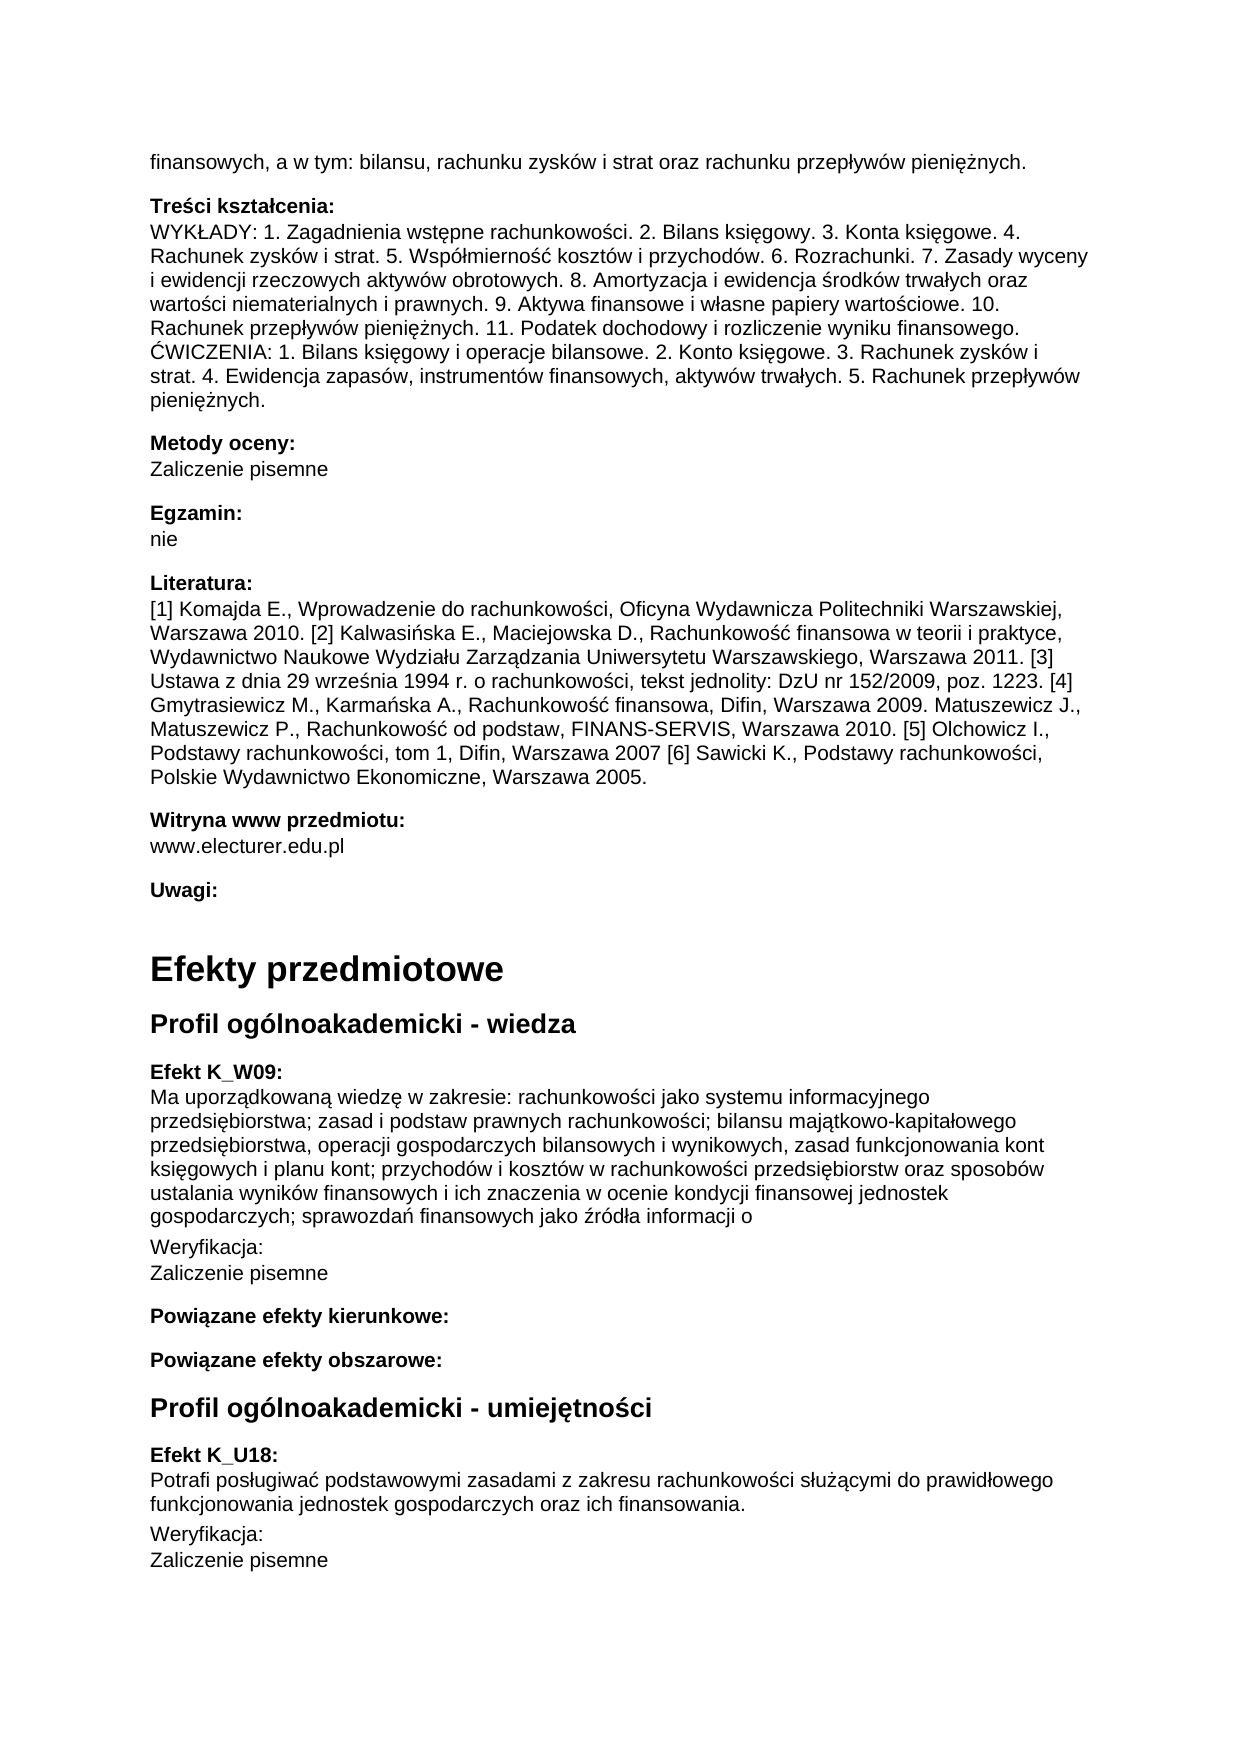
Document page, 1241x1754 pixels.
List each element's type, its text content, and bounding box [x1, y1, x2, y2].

subtitle Profil ogólnoakademicki - umiejętności [150, 1392, 1090, 1423]
text [1] Komajda E., Wprowadzenie do rachunkowości, Oficyna Wydawnicza Politechniki Warszawskiej, Warszawa 2010. [2] Kalwasińska E., Maciejowska D., Rachunkowość finansowa w teorii i praktyce, Wydawnictwo Naukowe Wydziału Zarządzania Uniwersytetu Warszawskiego, Warszawa 2011. [3] Ustawa z dnia 29 września 1994 r. o rachunkowości, tekst jednolity: DzU nr 152/2009, poz. 1223. [4] Gmytrasiewicz M., Karmańska A., Rachunkowość finansowa, Difin, Warszawa 2009. Matuszewicz J., Matuszewicz P., Rachunkowość od podstaw, FINANS-SERVIS, Warszawa 2010. [5] Olchowicz I., Podstawy rachunkowości, tom 1, Difin, Warszawa 2007 [6] Sawicki K., Podstawy rachunkowości, Polskie Wydawnictwo Ekonomiczne, Warszawa 2005. [150, 597, 1090, 788]
text Zaliczenie pisemne [150, 1548, 1090, 1572]
text Zaliczenie pisemne [150, 457, 1090, 481]
text Powiązane efekty obszarowe: [150, 1348, 1090, 1372]
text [150, 150, 1090, 174]
text WYKŁADY: 1. Zagadnienia wstępne rachunkowości. 2. Bilans księgowy. 3. Konta księgowe. 4. Rachunek zysków i strat. 5. Współmierność kosztów i przychodów. 6. Rozrachunki. 7. Zasady wyceny i ewidencji rzeczowych aktywów obrotowych. 8. Amortyzacja i ewidencja środków trwałych oraz wartości niematerialnych i prawnych. 9. Aktywa finansowe i własne papiery wartościowe. 10. Rachunek przepływów pieniężnych. 11. Podatek dochodowy i rozliczenie wyniku finansowego. ĆWICZENIA: 1. Bilans księgowy i operacje bilansowe. 2. Konto księgowe. 3. Rachunek zysków i strat. 4. Ewidencja zapasów, instrumentów finansowych, aktywów trwałych. 5. Rachunek przepływów pieniężnych. [150, 220, 1090, 411]
text Literatura: [150, 571, 1090, 595]
text Weryfikacja: [150, 1522, 1090, 1546]
text Metody oceny: [150, 431, 1090, 455]
text Potrafi posługiwać podstawowymi zasadami z zakresu rachunkowości służącymi do prawidłowego funkcjonowania jednostek gospodarczych oraz ich finansowania. [150, 1468, 1090, 1516]
text www.electurer.edu.pl [150, 834, 1090, 858]
text Zaliczenie pisemne [150, 1261, 1090, 1284]
text Treści kształcenia: [150, 194, 1090, 218]
text Weryfikacja: [150, 1234, 1090, 1258]
text Uwagi: [150, 878, 1090, 902]
subtitle Efekty przedmiotowe [150, 948, 1090, 989]
text Efekt K_U18: [150, 1443, 1090, 1467]
text nie [150, 527, 1090, 551]
text Efekt K_W09: [150, 1059, 1090, 1083]
text Ma uporządkowaną wiedzę w zakresie: rachunkowości jako systemu informacyjnego przedsiębiorstwa; zasad i podstaw prawnych rachunkowości; bilansu majątkowo-kapitałowego przedsiębiorstwa, operacji gospodarczych bilansowych i wynikowych, zasad funkcjonowania kont księgowych i planu kont; przychodów i kosztów w rachunkowości przedsiębiorstw oraz sposobów ustalania wyników finansowych i ich znaczenia w ocenie kondycji finansowej jednostek gospodarczych; sprawozdań finansowych jako źródła informacji o [150, 1084, 1090, 1228]
text Witryna www przedmiotu: [150, 808, 1090, 832]
subtitle Profil ogólnoakademicki - wiedza [150, 1008, 1090, 1040]
text Egzamin: [150, 501, 1090, 525]
text Powiązane efekty kierunkowe: [150, 1304, 1090, 1328]
